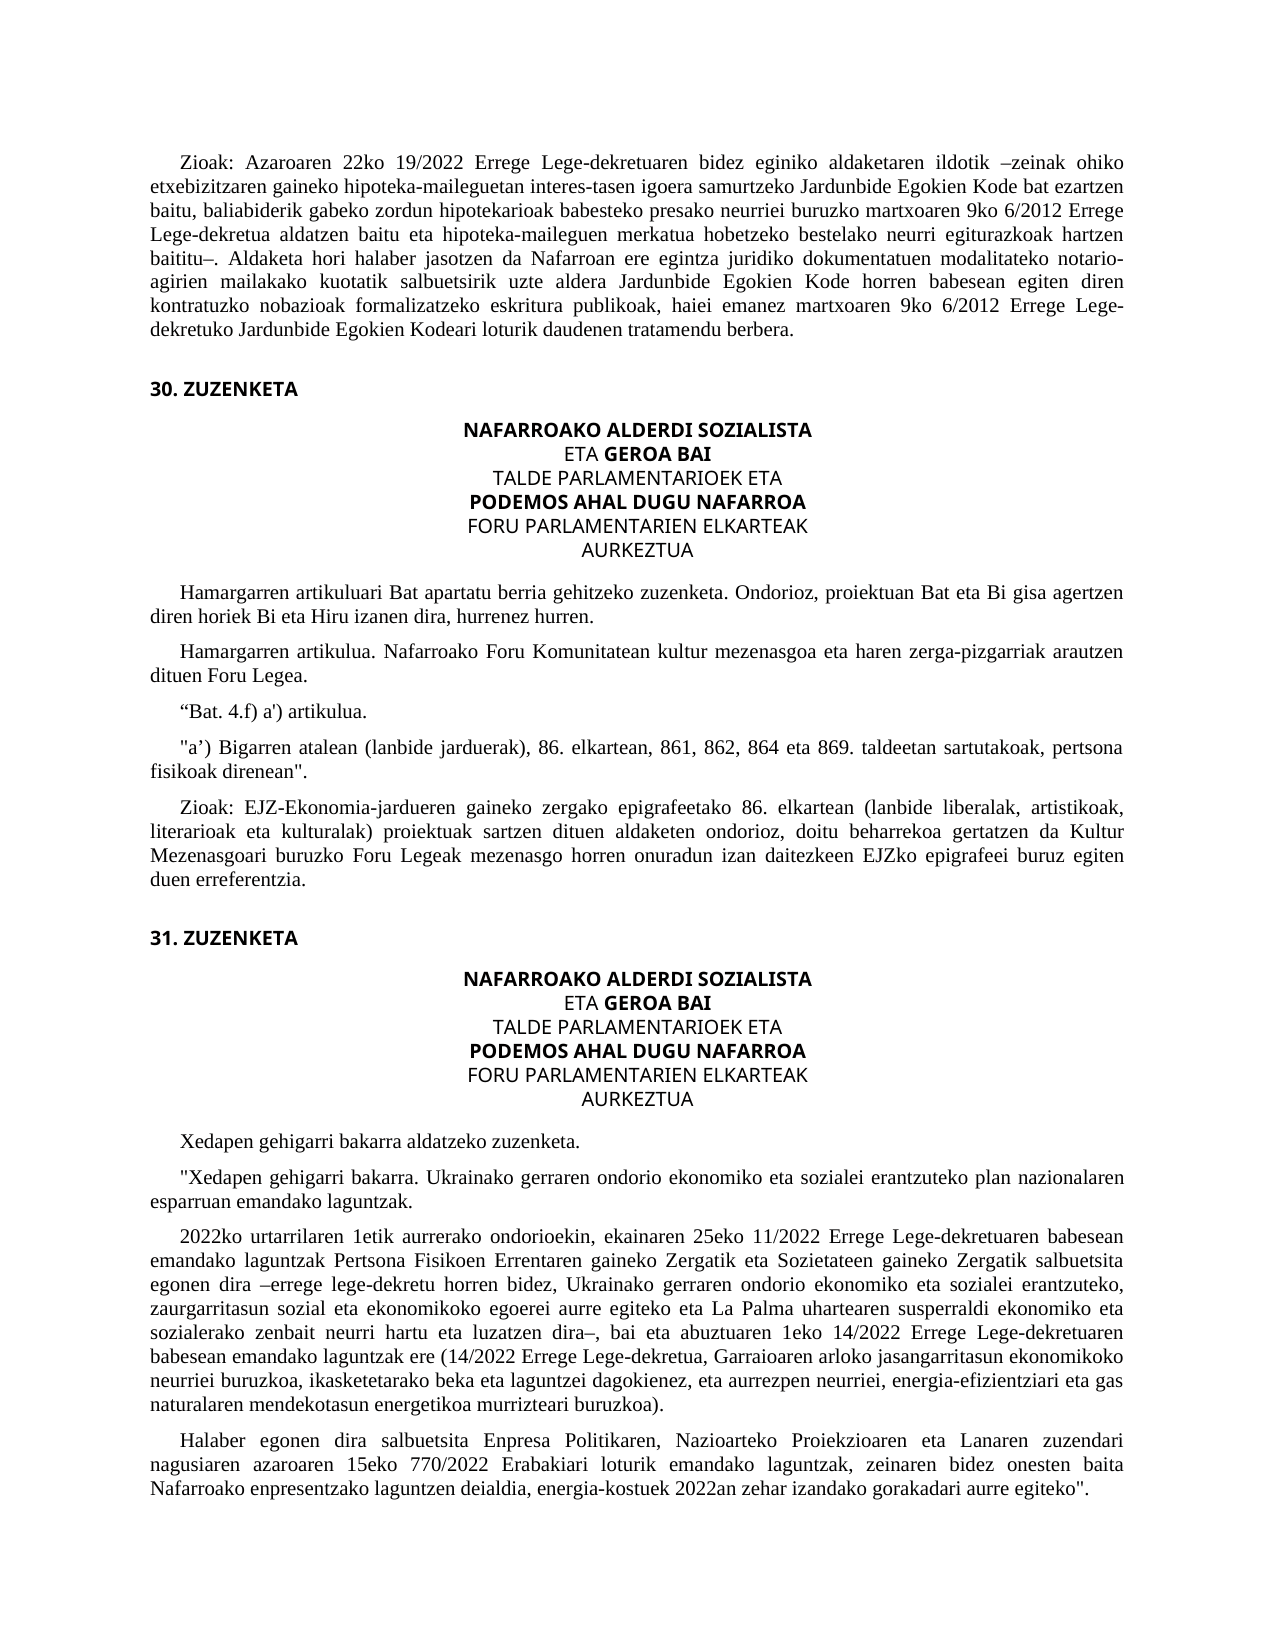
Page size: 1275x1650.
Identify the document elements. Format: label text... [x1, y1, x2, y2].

text NAFARROAKO ALDERDI SOZIALISTA eta GEROA BAI TALDE PARLAMENTARIOEK eta PODEMOS AHAL DUGU NAFARROA FORU PARLAMENTARIEN ELKARTEAK AURKEZTUA [150, 968, 1125, 1111]
text Hamargarren artikulua. Nafarroako Foru Komunitatean kultur mezenasgoa eta haren zerga-pizgarriak arautzen dituen Foru Legea. [150, 640, 1125, 688]
text Xedapen gehigarri bakarra aldatzeko zuzenketa. [150, 1129, 1125, 1153]
text 30. zuzenketa [150, 377, 1125, 401]
text Halaber egonen dira salbuetsita Enpresa Politikaren, Nazioarteko Proiekzioaren eta Lanaren zuzendari nagusiaren azaroaren 15eko 770/2022 Erabakiari loturik emandako laguntzak, zeinaren bidez onesten baita Nafarroako enpresentzako laguntzen deialdia, energia-kostuek 2022an zehar izandako gorakadari aurre egiteko". [150, 1428, 1125, 1500]
text Zioak: EJZ-Ekonomia-jardueren gaineko zergako epigrafeetako 86. elkartean (lanbide liberalak, artistikoak, literarioak eta kulturalak) proiektuak sartzen dituen aldaketen ondorioz, doitu beharrekoa gertatzen da Kultur Mezenasgoari buruzko Foru Legeak mezenasgo horren onuradun izan daitezkeen EJZko epigrafeei buruz egiten duen erreferentzia. [150, 795, 1125, 891]
text Hamargarren artikuluari Bat apartatu berria gehitzeko zuzenketa. Ondorioz, proiektuan Bat eta Bi gisa agertzen diren horiek Bi eta Hiru izanen dira, hurrenez hurren. [150, 580, 1125, 628]
text Zioak: Azaroaren 22ko 19/2022 Errege Lege-dekretuaren bidez eginiko aldaketaren ildotik –zeinak ohiko etxebizitzaren gaineko hipoteka-maileguetan interes-tasen igoera samurtzeko Jardunbide Egokien Kode bat ezartzen baitu, baliabiderik gabeko zordun hipotekarioak babesteko presako neurriei buruzko martxoaren 9ko 6/2012 Errege Lege-dekretua aldatzen baitu eta hipoteka-maileguen merkatua hobetzeko bestelako neurri egiturazkoak hartzen baititu–. Aldaketa hori halaber jasotzen da Nafarroan ere egintza juridiko dokumentatuen modalitateko notario-agirien mailakako kuotatik salbuetsirik uzte aldera Jardunbide Egokien Kode horren babesean egiten diren kontratuzko nobazioak formalizatzeko eskritura publikoak, haiei emanez martxoaren 9ko 6/2012 Errege Lege-dekretuko Jardunbide Egokien Kodeari loturik daudenen tratamendu berbera. [150, 150, 1125, 342]
text "a’) Bigarren atalean (lanbide jarduerak), 86. elkartean, 861, 862, 864 eta 869. taldeetan sartutakoak, pertsona fisikoak direnean". [150, 735, 1125, 783]
text “Bat. 4.f) a') artikulua. [150, 699, 1125, 723]
text 31. zuzenketa [150, 926, 1125, 950]
text "Xedapen gehigarri bakarra. Ukrainako gerraren ondorio ekonomiko eta sozialei erantzuteko plan nazionalaren esparruan emandako laguntzak. [150, 1165, 1125, 1213]
text 2022ko urtarrilaren 1etik aurrerako ondorioekin, ekainaren 25eko 11/2022 Errege Lege-dekretuaren babesean emandako laguntzak Pertsona Fisikoen Errentaren gaineko Zergatik eta Sozietateen gaineko Zergatik salbuetsita egonen dira –errege lege-dekretu horren bidez, Ukrainako gerraren ondorio ekonomiko eta sozialei erantzuteko, zaurgarritasun sozial eta ekonomikoko egoerei aurre egiteko eta La Palma uhartearen susperraldi ekonomiko eta sozialerako zenbait neurri hartu eta luzatzen dira–, bai eta abuztuaren 1eko 14/2022 Errege Lege-dekretuaren babesean emandako laguntzak ere (14/2022 Errege Lege-dekretua, Garraioaren arloko jasangarritasun ekonomikoko neurriei buruzkoa, ikasketetarako beka eta laguntzei dagokienez, eta aurrezpen neurriei, energia-efizientziari eta gas naturalaren mendekotasun energetikoa murrizteari buruzkoa). [150, 1224, 1125, 1416]
text NAFARROAKO ALDERDI SOZIALISTA eta GEROA BAI TALDE PARLAMENTARIOEK eta PODEMOS AHAL DUGU NAFARROA FORU PARLAMENTARIEN ELKARTEAK AURKEZTUA [150, 419, 1125, 562]
